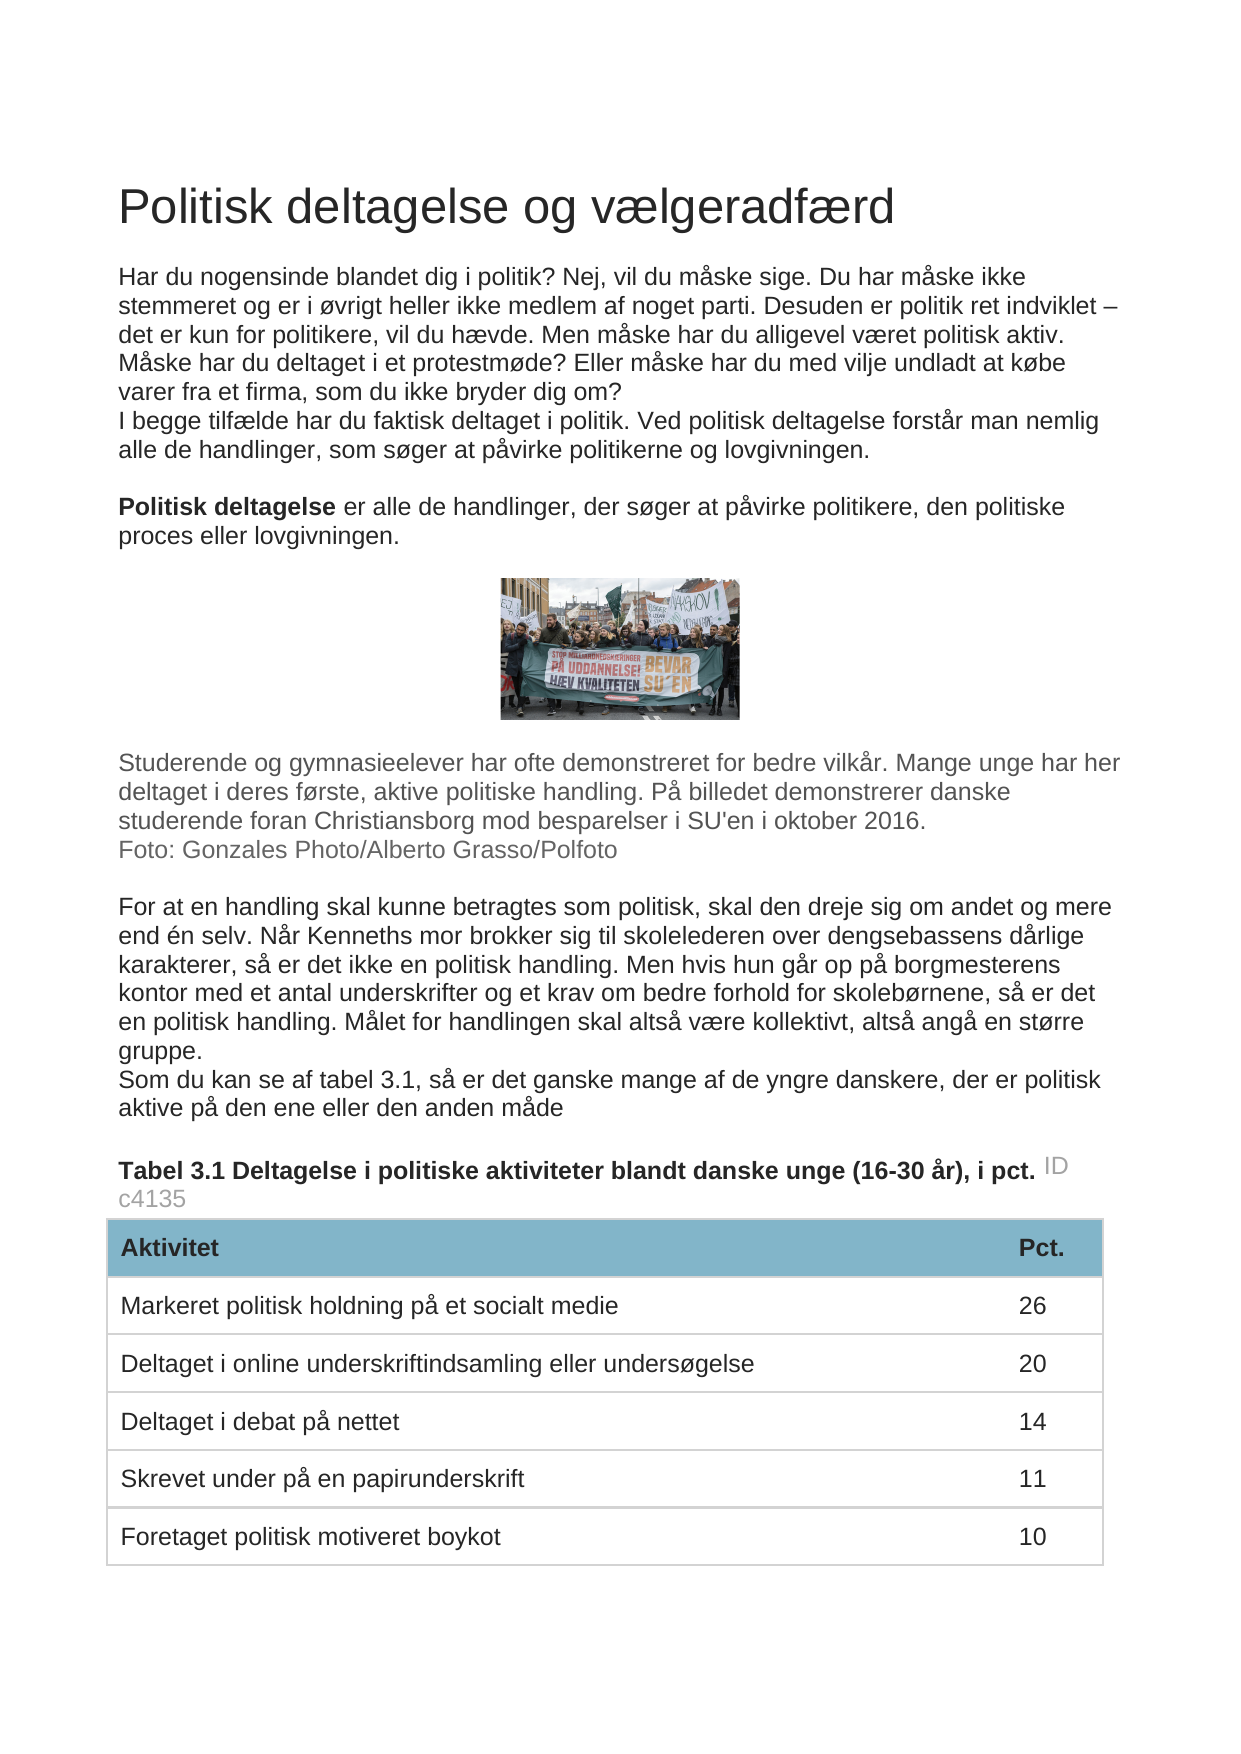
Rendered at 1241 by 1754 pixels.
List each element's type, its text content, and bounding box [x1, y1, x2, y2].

text Tabel 3.1 Deltagelse i politiske aktiviteter blandt danske unge (16-30 år), i pct. ID c4135 [118, 1151, 1122, 1218]
text Politisk deltagelse og vælgeradfærd [118, 177, 1122, 233]
table_cell 11 [1005, 1451, 1102, 1506]
table_cell Markeret politisk holdning på et socialt medie [108, 1278, 1005, 1333]
table_cell 26 [1005, 1278, 1102, 1333]
table_cell Deltaget i debat på nettet [108, 1393, 1005, 1449]
table_cell 20 [1005, 1335, 1102, 1391]
text Har du nogensinde blandet dig i politik? Nej, vil du måske sige. Du har måske ikke stemmeret og er i øvrigt heller ikke medlem af noget parti. Desuden er politik ret indviklet – det er kun for politikere, vil du hævde. Men måske har du alligevel været politisk aktiv. Måske har du deltaget i et protestmøde? Eller måske har du med vilje undladt at købe varer fra et firma, som du ikke bryder dig om? [118, 262, 1122, 406]
text For at en handling skal kunne betragtes som politisk, skal den dreje sig om andet og mere end én selv. Når Kenneths mor brokker sig til skolelederen over dengsebassens dårlige karakterer, så er det ikke en politisk handling. Men hvis hun går op på borgmesterens kontor med et antal underskrifter og et krav om bedre forhold for skolebørnene, så er det en politisk handling. Målet for handlingen skal altså være kollektivt, altså angå en større gruppe. [118, 892, 1122, 1064]
text Studerende og gymnasieelever har ofte demonstreret for bedre vilkår. Mange unge har her deltaget i deres første, aktive politiske handling. På billedet demonstrerer danske studerende foran Christiansborg mod besparelser i SU'en i oktober 2016. [118, 748, 1122, 834]
table_cell Skrevet under på en papirunderskrift [108, 1451, 1005, 1506]
text Foto: Gonzales Photo/Alberto Grasso/Polfoto [118, 834, 1122, 863]
table_cell Deltaget i online underskriftindsamling eller undersøgelse [108, 1335, 1005, 1391]
text Politisk deltagelse er alle de handlinger, der søger at påvirke politikere, den politiske proces eller lovgivningen. [118, 492, 1122, 550]
table_cell 10 [1005, 1509, 1102, 1564]
table_cell 14 [1005, 1393, 1102, 1449]
text Som du kan se af tabel 3.1, så er det ganske mange af de yngre danskere, der er politisk aktive på den ene eller den anden måde [118, 1064, 1122, 1122]
table_header Aktivitet [108, 1220, 1005, 1276]
text I begge tilfælde har du faktisk deltaget i politik. Ved politisk deltagelse forstår man nemlig alle de handlinger, som søger at påvirke politikerne og lovgivningen. [118, 406, 1122, 463]
picture [500, 578, 740, 720]
table_cell Foretaget politisk motiveret boykot [108, 1509, 1005, 1564]
table_header Pct. [1005, 1220, 1102, 1276]
